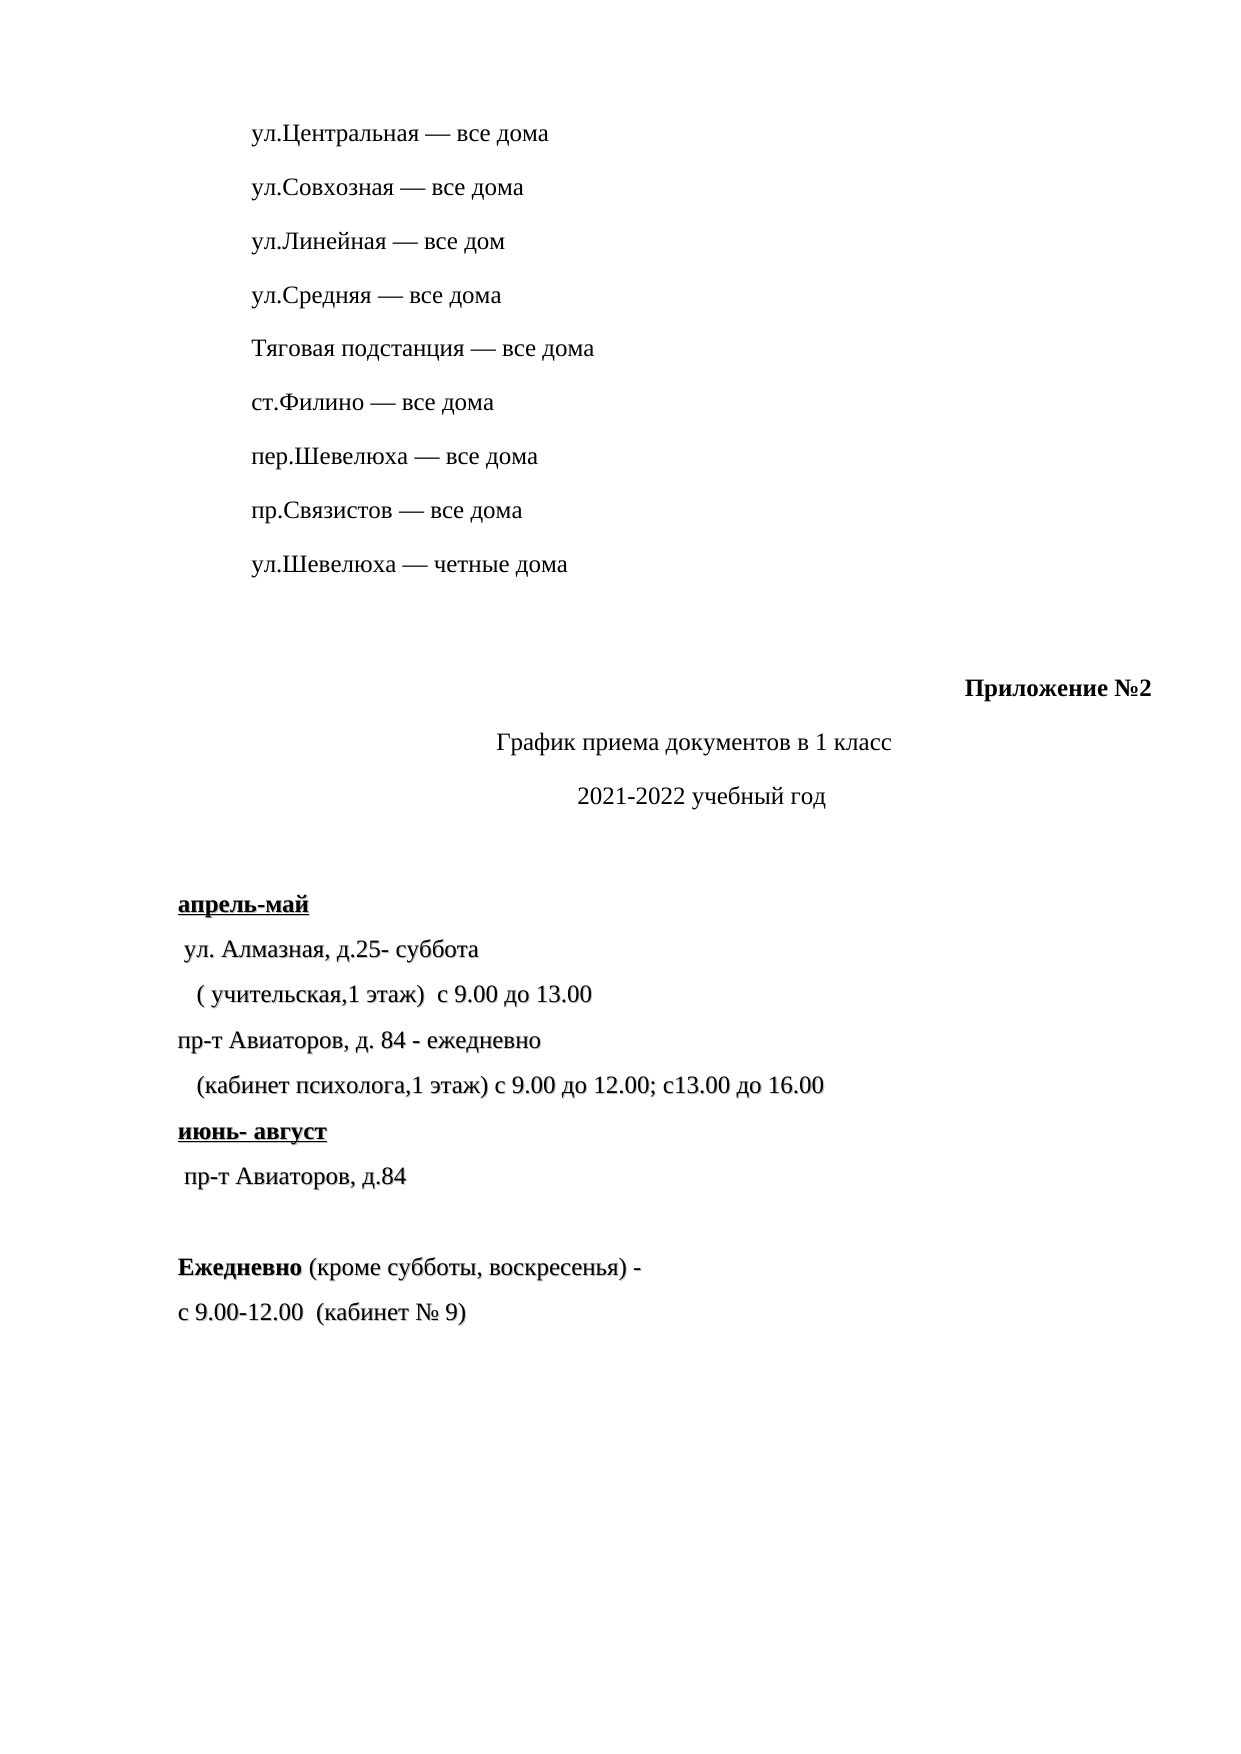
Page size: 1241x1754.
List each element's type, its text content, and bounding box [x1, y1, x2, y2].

text ст.Филино — все дома [177, 387, 1152, 416]
text июнь- август [178, 1116, 1152, 1144]
text (кабинет психолога,1 этаж) с 9.00 до 12.00; с13.00 до 16.00 [178, 1070, 1152, 1099]
text Тяговая подстанция — все дома [177, 333, 1152, 362]
text пр.Связистов — все дома [177, 495, 1152, 524]
text с 9.00-12.00 (кабинет № 9) [178, 1297, 1152, 1326]
text пер.Шевелюха — все дома [177, 441, 1152, 470]
text пр-т Авиаторов, д. 84 - ежедневно [177, 1025, 1152, 1054]
text Приложение №2 [177, 673, 1152, 702]
text апрель-май [178, 889, 1152, 917]
text ул. Алмазная, д.25- суббота [177, 934, 1152, 963]
text 2021-2022 учебный год [177, 781, 1152, 810]
text ул.Шевелюха — четные дома [177, 549, 1152, 578]
text График приема документов в 1 класс [177, 727, 1152, 756]
text ул.Центральная — все дома [177, 118, 1152, 147]
text ул.Линейная — все дом [177, 226, 1152, 254]
text ул.Средняя — все дома [177, 280, 1152, 308]
text Ежедневно (кроме субботы, воскресенья) - [178, 1252, 1152, 1281]
text ( учительская,1 этаж) с 9.00 до 13.00 [178, 979, 1152, 1008]
text ул.Совхозная — все дома [177, 172, 1152, 201]
text пр-т Авиаторов, д.84 [178, 1161, 1152, 1190]
